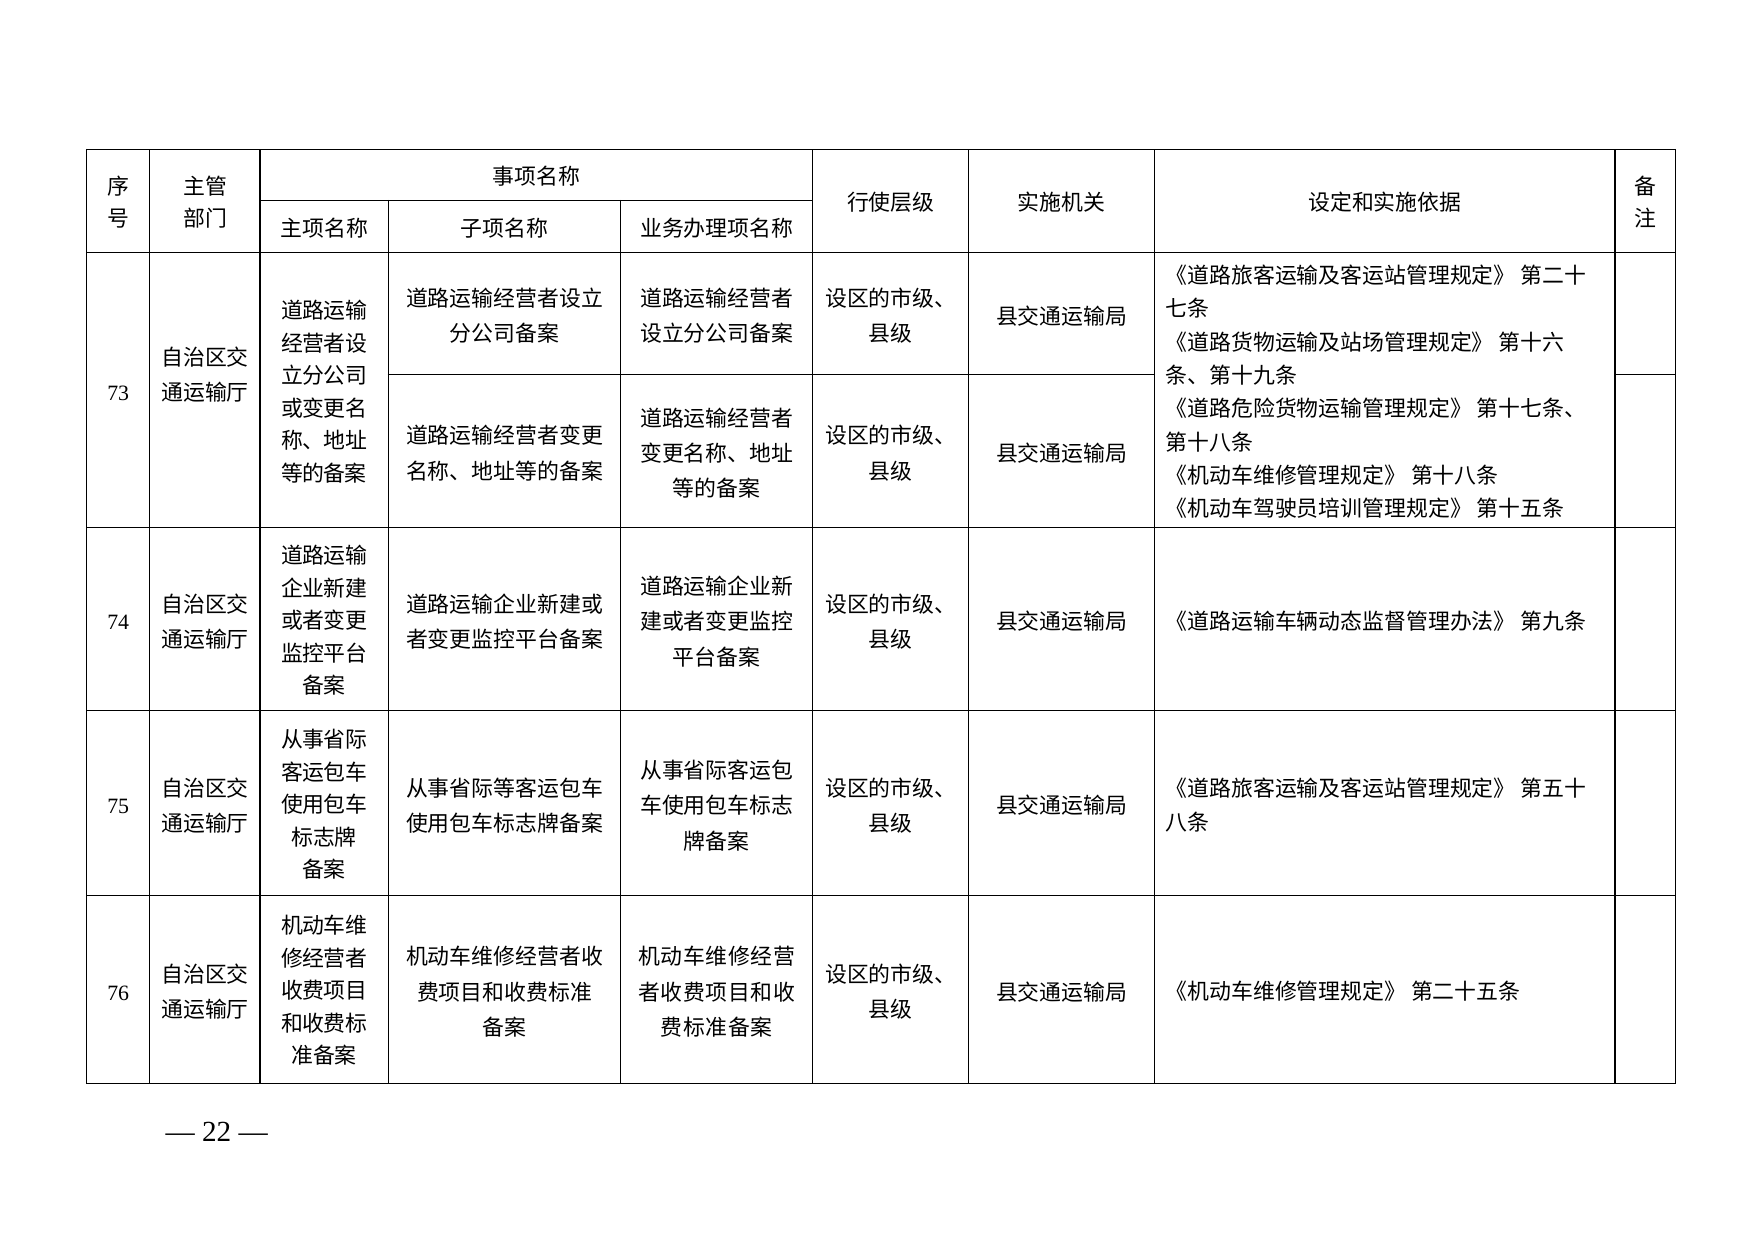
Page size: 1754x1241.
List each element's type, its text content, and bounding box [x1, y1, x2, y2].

table_cell 县交通运输局 [969, 896, 1154, 1082]
table_cell 道路运输企业新建或者变更监控平台备案 [261, 528, 388, 710]
table_cell 业务办理项名称 [621, 201, 812, 252]
table_cell 自治区交通运输厅 [150, 528, 259, 710]
table_cell 主项名称 [261, 201, 388, 252]
table_cell 76 [87, 896, 149, 1082]
table_cell 事项名称 [261, 150, 812, 200]
table_cell 道路运输经营者设立分公司备案 [621, 253, 812, 374]
table_cell 备注 [1616, 150, 1675, 252]
table_cell 县交通运输局 [969, 528, 1154, 710]
table_cell 《道路运输车辆动态监督管理办法》 第九条 [1155, 528, 1614, 710]
table_cell 道路运输经营者设立分公司或变更名称、地址等的备案 [261, 253, 388, 527]
table_cell 主管 部门 [150, 150, 259, 252]
table_cell [1616, 896, 1675, 1082]
table_cell 设区的市级、县级 [813, 375, 968, 527]
table_cell 从事省际等客运包车使用包车标志牌备案 [389, 711, 620, 895]
table_cell 行使层级 [813, 150, 968, 252]
table_cell 设区的市级、县级 [813, 253, 968, 374]
table_cell 75 [87, 711, 149, 895]
table_cell 实施机关 [969, 150, 1154, 252]
table_cell 道路运输企业新建或者变更监控平台备案 [621, 528, 812, 710]
table_cell 73 [87, 253, 149, 527]
table_cell 道路运输经营者变更名称、地址等的备案 [389, 375, 620, 527]
table_cell 从事省际客运包车使用包车标志牌备案 [621, 711, 812, 895]
table_cell 自治区交通运输厅 [150, 896, 259, 1082]
table_cell 子项名称 [389, 201, 620, 252]
table_cell [1616, 375, 1675, 527]
table_cell 设区的市级、县级 [813, 528, 968, 710]
table_cell 设区的市级、县级 [813, 711, 968, 895]
table_cell 从事省际客运包车使用包车标志牌 备案 [261, 711, 388, 895]
table_cell 机动车维修经营者收费项目和收费标准 备案 [389, 896, 620, 1082]
table_cell 道路运输经营者设立分公司备案 [389, 253, 620, 374]
table_cell 机动车维修经营者收费项目和收费标准备案 [621, 896, 812, 1082]
table_cell 自治区交通运输厅 [150, 711, 259, 895]
table_cell [1616, 528, 1675, 710]
table_cell 《道路旅客运输及客运站管理规定》 第五十 八条 [1155, 711, 1614, 895]
table_cell 设区的市级、县级 [813, 896, 968, 1082]
table_cell 《机动车维修管理规定》 第二十五条 [1155, 896, 1614, 1082]
table_cell 《道路旅客运输及客运站管理规定》 第二十 七条 《道路货物运输及站场管理规定》 第十六条、第十九条 《道路危险货物运输管理规定》 第十七条、第十八条 《机动车维修管理规定》 第十八条 《机动车驾驶员培训管理规定》 第十五条 [1155, 253, 1614, 527]
table_cell 县交通运输局 [969, 253, 1154, 374]
table_cell 县交通运输局 [969, 711, 1154, 895]
table_cell [1616, 711, 1675, 895]
table_cell [1616, 253, 1675, 374]
table_cell 道路运输企业新建或者变更监控平台备案 [389, 528, 620, 710]
table_cell 设定和实施依据 [1155, 150, 1614, 252]
table_cell 道路运输经营者变更名称、地址等的备案 [621, 375, 812, 527]
table_cell 序号 [87, 150, 149, 252]
table_cell 机动车维修经营者收费项目和收费标准备案 [261, 896, 388, 1082]
table_cell 县交通运输局 [969, 375, 1154, 527]
table_cell 自治区交通运输厅 [150, 253, 259, 527]
table_cell 74 [87, 528, 149, 710]
